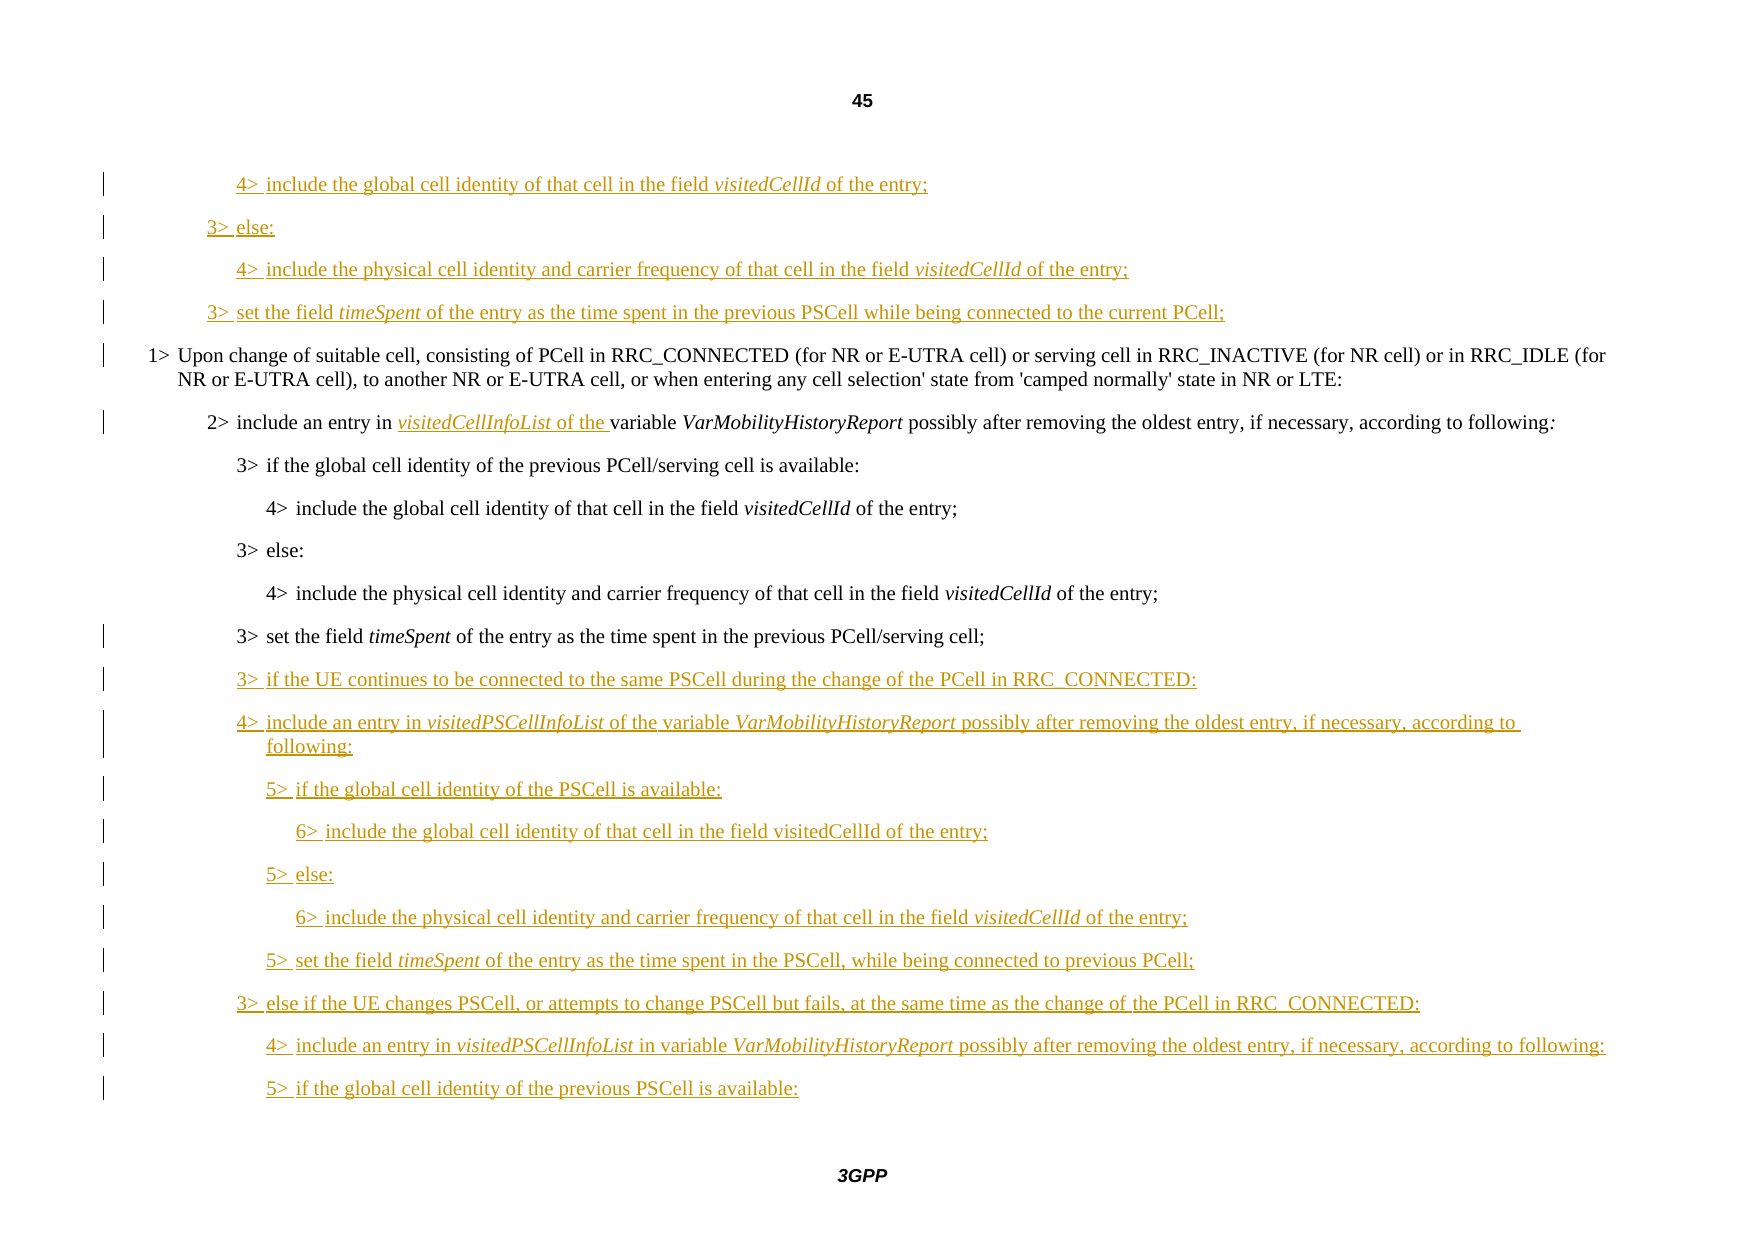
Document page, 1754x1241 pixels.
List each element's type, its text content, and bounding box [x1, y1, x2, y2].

text 4> include the physical cell identity and carrier frequency of that cell in the field visitedCellId of the entry; [266, 581, 1606, 605]
text 4> include the global cell identity of that cell in the field visitedCellId of the entry; [266, 496, 1606, 519]
text 3> else: [236, 538, 1606, 562]
text 3> set the field timeSpent of the entry as the time spent in the previous PCell/serving cell; [236, 624, 1606, 648]
text 1> Upon change of suitable cell, consisting of PCell in RRC_CONNECTED (for NR or E-UTRA cell) or serving cell in RRC_INACTIVE (for NR cell) or in RRC_IDLE (for NR or E-UTRA cell), to another NR or E-UTRA cell, or when entering any cell selection' state from 'camped normally' state in NR or LTE: [148, 343, 1606, 391]
text 3> if the global cell identity of the previous PCell/serving cell is available: [236, 453, 1606, 477]
text 2> include an entry in variable VarMobilityHistoryReport possibly after removing the oldest entry, if necessary, according to following: [207, 410, 1606, 434]
